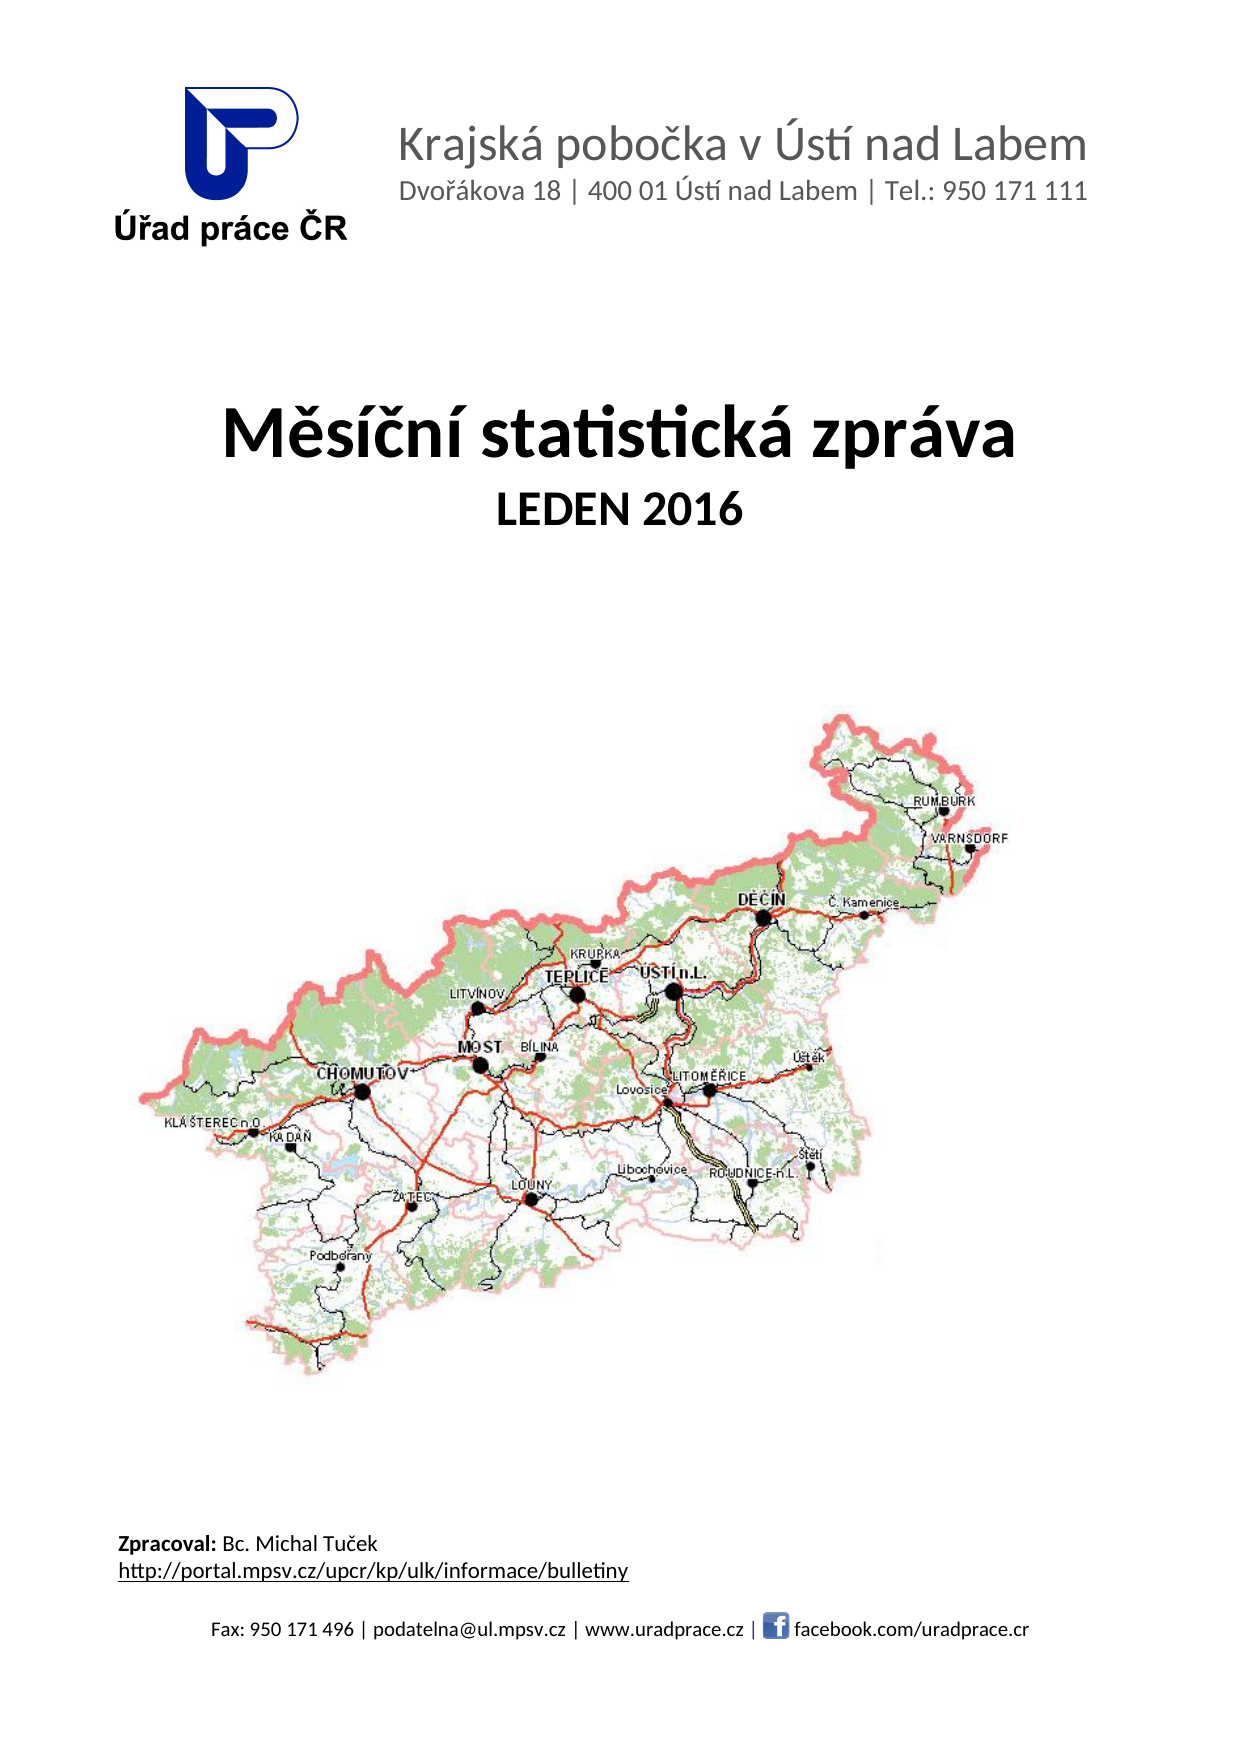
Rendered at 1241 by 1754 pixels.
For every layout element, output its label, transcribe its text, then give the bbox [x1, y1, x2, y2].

picture [0, 0, 365, 260]
text http://portal.mpsv.cz/upcr/kp/ulk/informace/bulletiny [118, 1557, 1122, 1585]
picture [130, 705, 1110, 1389]
text Měsíční statistická zpráva [118, 385, 1122, 477]
picture [762, 1612, 790, 1639]
text LEDEN 2016 [118, 477, 1122, 538]
text Zpracoval: Bc. Michal Tuček [118, 1529, 1122, 1557]
